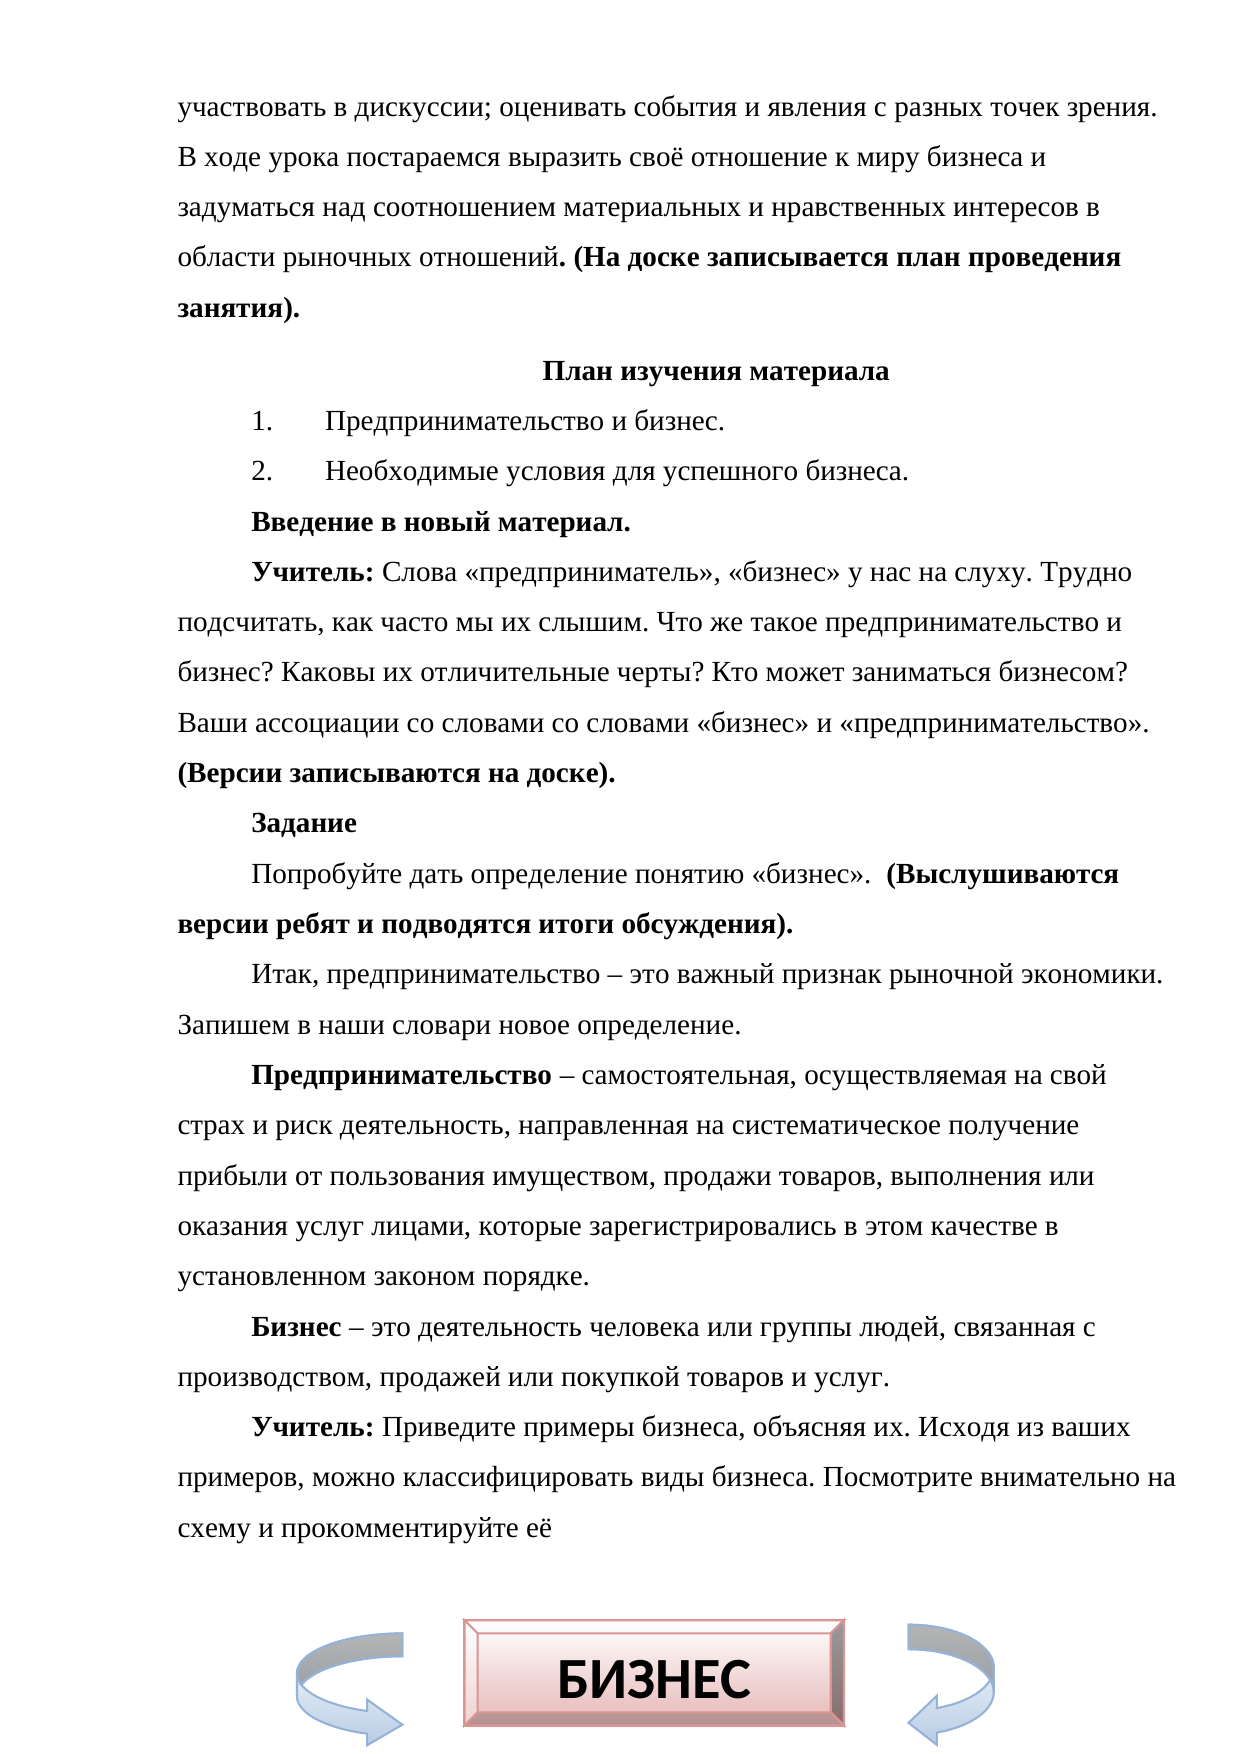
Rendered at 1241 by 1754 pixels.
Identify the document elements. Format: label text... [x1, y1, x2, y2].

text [177, 89, 1181, 323]
list Необходимые условия для успешного бизнеса. [177, 453, 1181, 487]
text Попробуйте дать определение понятию «бизнес». (Выслушиваются версии ребят и подводятся итоги обсуждения). [177, 856, 1181, 940]
text План изучения материала [177, 353, 1181, 386]
text Бизнес – это деятельность человека или группы людей, связанная с производством, продажей или покупкой товаров и услуг. [177, 1309, 1181, 1392]
text Задание [177, 806, 1181, 839]
text Итак, предпринимательство – это важный признак рыночной экономики. Запишем в наши словари новое определение. [177, 956, 1181, 1040]
text Введение в новый материал. [177, 504, 1181, 537]
text Учитель: Слова «предприниматель», «бизнес» у нас на слуху. Трудно подсчитать, как часто мы их слышим. Что же такое предпринимательство и бизнес? Каковы их отличительные черты? Кто может заниматься бизнесом? Ваши ассоциации со словами со словами «бизнес» и «предпринимательство». (Версии записываются на доске). [177, 554, 1181, 789]
text Учитель: Приведите примеры бизнеса, объясняя их. Исходя из ваших примеров, можно классифицировать виды бизнеса. Посмотрите внимательно на схему и прокомментируйте её [177, 1409, 1181, 1543]
list Предпринимательство и бизнес. [177, 403, 1181, 437]
text Предпринимательство – самостоятельная, осуществляемая на свой страх и риск деятельность, направленная на систематическое получение прибыли от пользования имуществом, продажи товаров, выполнения или оказания услуг лицами, которые зарегистрировались в этом качестве в установленном законом порядке. [177, 1057, 1181, 1292]
